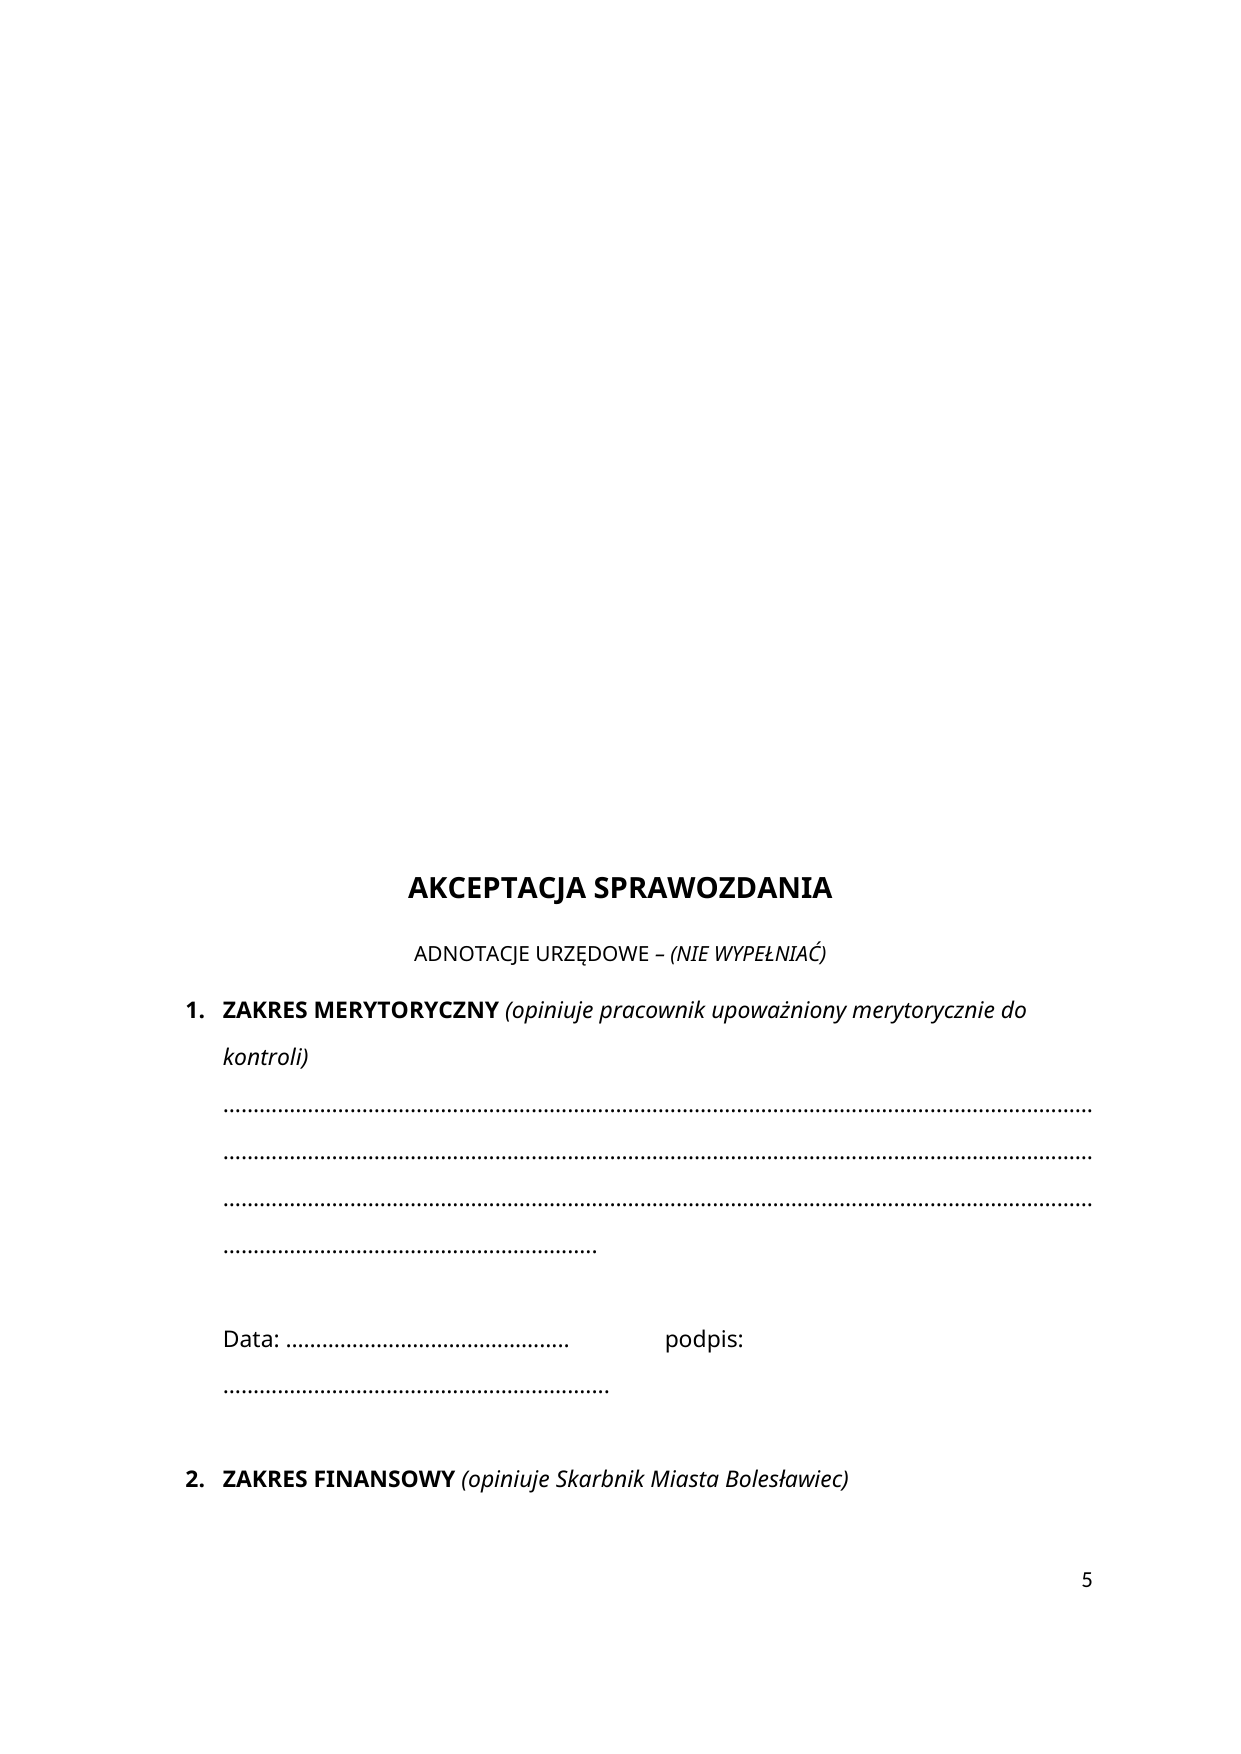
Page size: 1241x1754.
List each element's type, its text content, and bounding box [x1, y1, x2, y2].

text AKCEPTACJA SPRAWOZDANIA [148, 867, 1093, 907]
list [223, 1088, 1093, 1260]
list ZAKRES MERYTORYCZNY (opiniuje pracownik upoważniony merytorycznie do kontroli) [185, 994, 1093, 1073]
list ZAKRES FINANSOWY (opiniuje Skarbnik Miasta Bolesławiec) [185, 1463, 1093, 1494]
text ADNOTACJE URZĘDOWE – (NIE WYPEŁNIAĆ) [148, 939, 1093, 968]
list Data: ……………………………………….. podpis: …………………………………………………….... [223, 1323, 1093, 1401]
